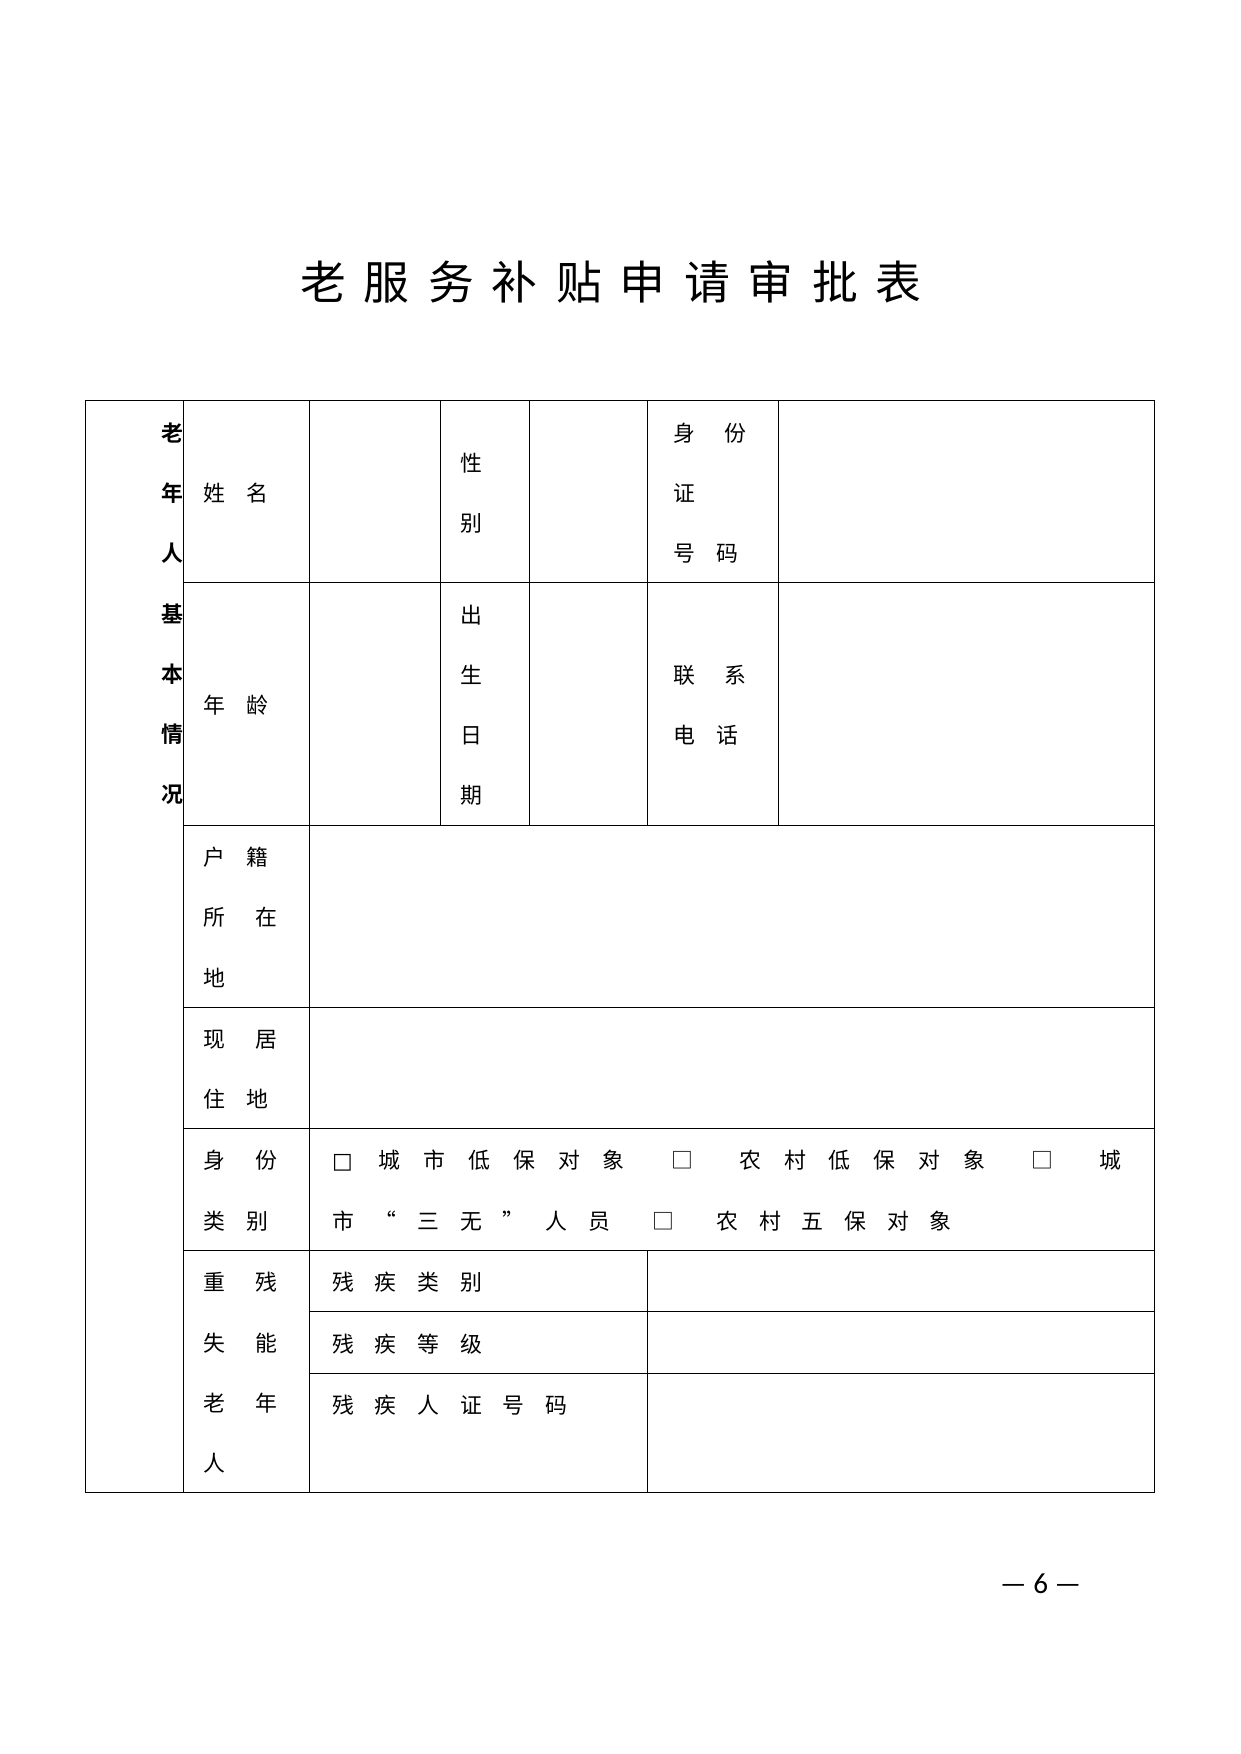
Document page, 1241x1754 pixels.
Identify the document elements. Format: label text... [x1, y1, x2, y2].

table_cell [648, 1374, 1154, 1492]
table_cell 现居住地 [184, 1008, 309, 1128]
table_cell 残疾类别 [310, 1251, 647, 1311]
table_cell [310, 826, 1154, 1007]
table_cell [648, 1312, 1154, 1373]
table_cell [310, 1008, 1154, 1128]
table_cell [648, 1251, 1154, 1311]
table_cell 户籍 所在地 [184, 826, 309, 1007]
table_cell □ 城市低保对象 □ 农村低保对象 □ 城市“三无”人员 □ 农村五保对象 [310, 1129, 1154, 1250]
table_header [530, 401, 647, 582]
table_header [779, 401, 1154, 582]
table_cell [310, 583, 440, 824]
table_cell 重残失能老年人 [184, 1251, 309, 1492]
table_header [310, 401, 440, 582]
table_cell 联系 电话 [648, 583, 778, 824]
table_header 身份证 号码 [648, 401, 778, 582]
table_cell 年龄 [184, 583, 309, 824]
table_cell 出生 日期 [441, 583, 529, 824]
table_cell [779, 583, 1154, 824]
table_header 姓名 [184, 401, 309, 582]
table_header 性别 [441, 401, 529, 582]
table_cell 残疾人证号码 [310, 1374, 647, 1492]
table_cell 身份类别 [184, 1129, 309, 1250]
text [161, 219, 1079, 340]
table_header 老年人 基本 情况 [86, 401, 183, 1492]
table_cell [530, 583, 647, 824]
table_cell 残疾等级 [310, 1312, 647, 1373]
